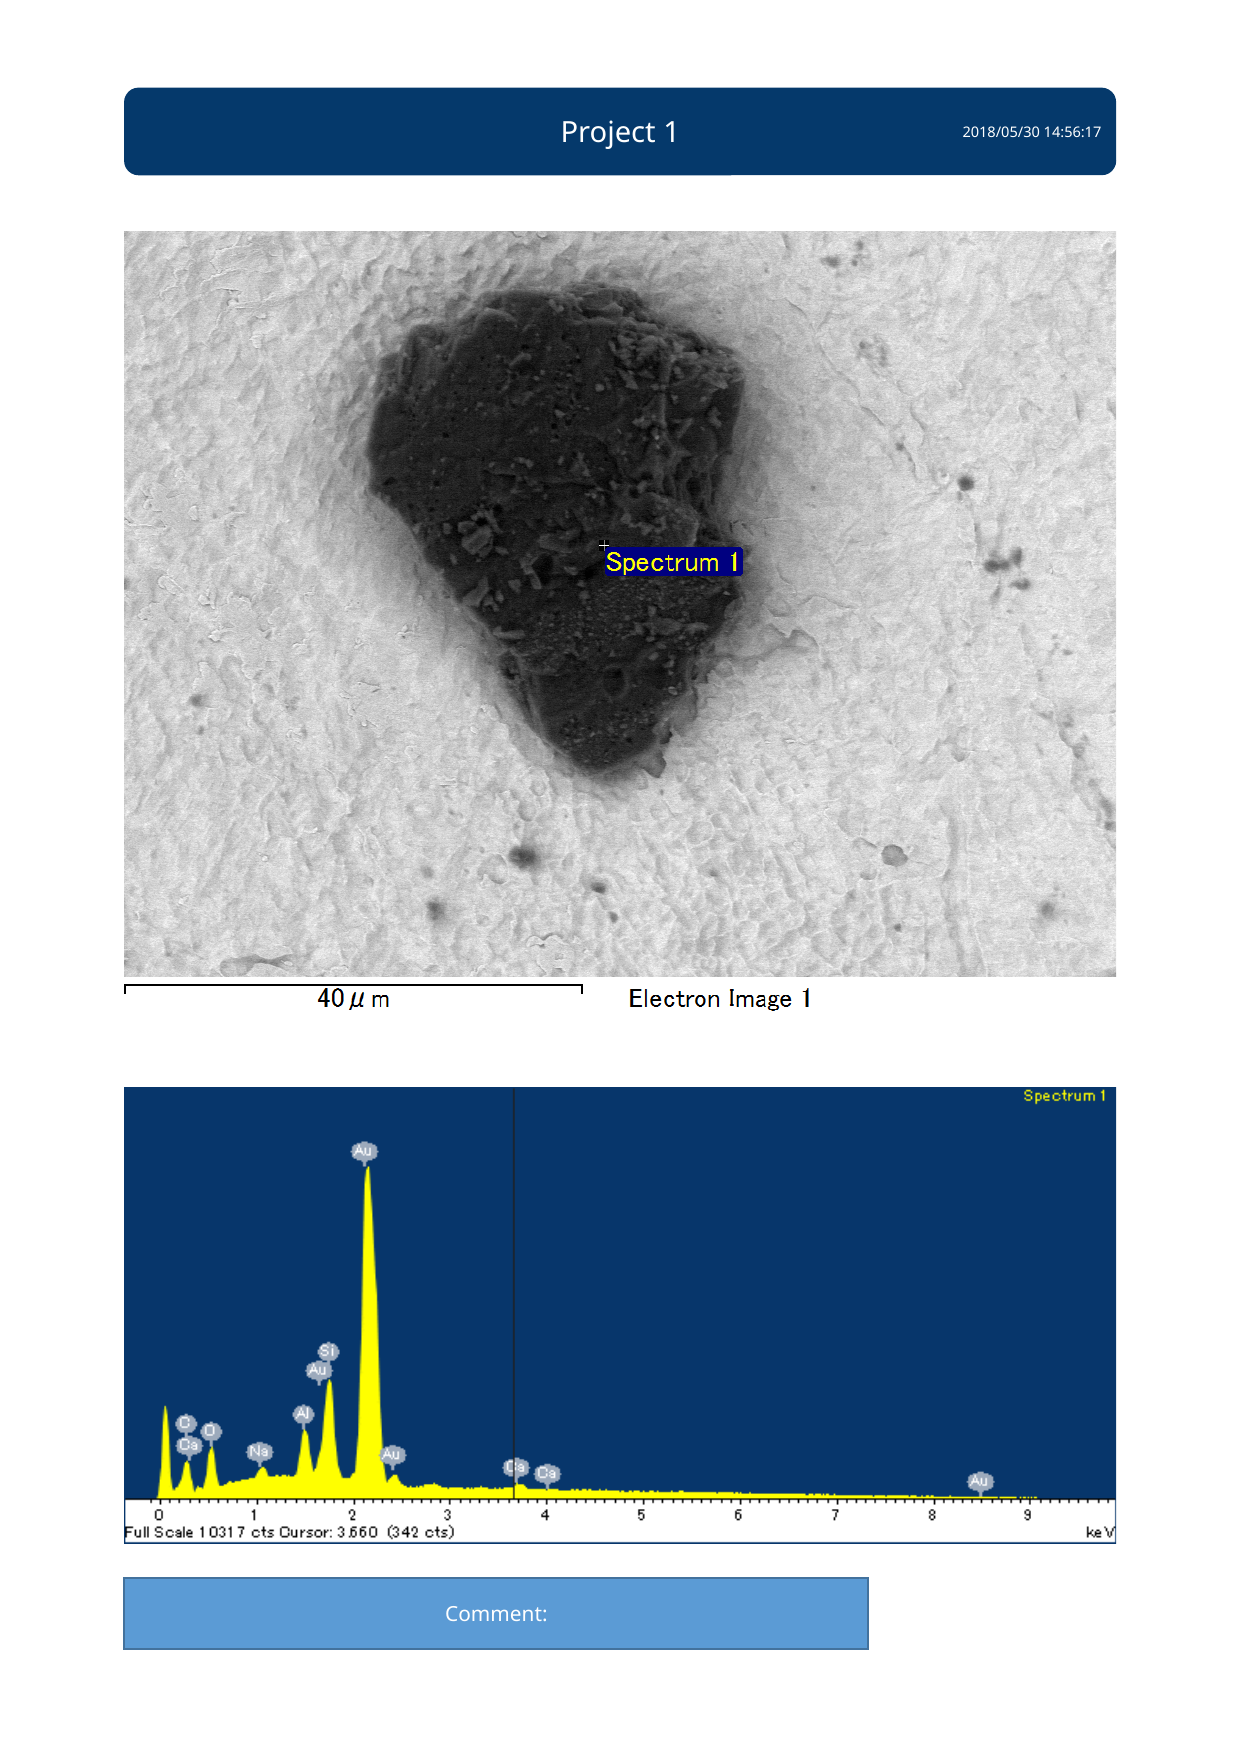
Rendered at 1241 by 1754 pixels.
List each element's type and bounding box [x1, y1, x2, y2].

picture [124, 1087, 1117, 1544]
picture [124, 192, 1117, 1053]
